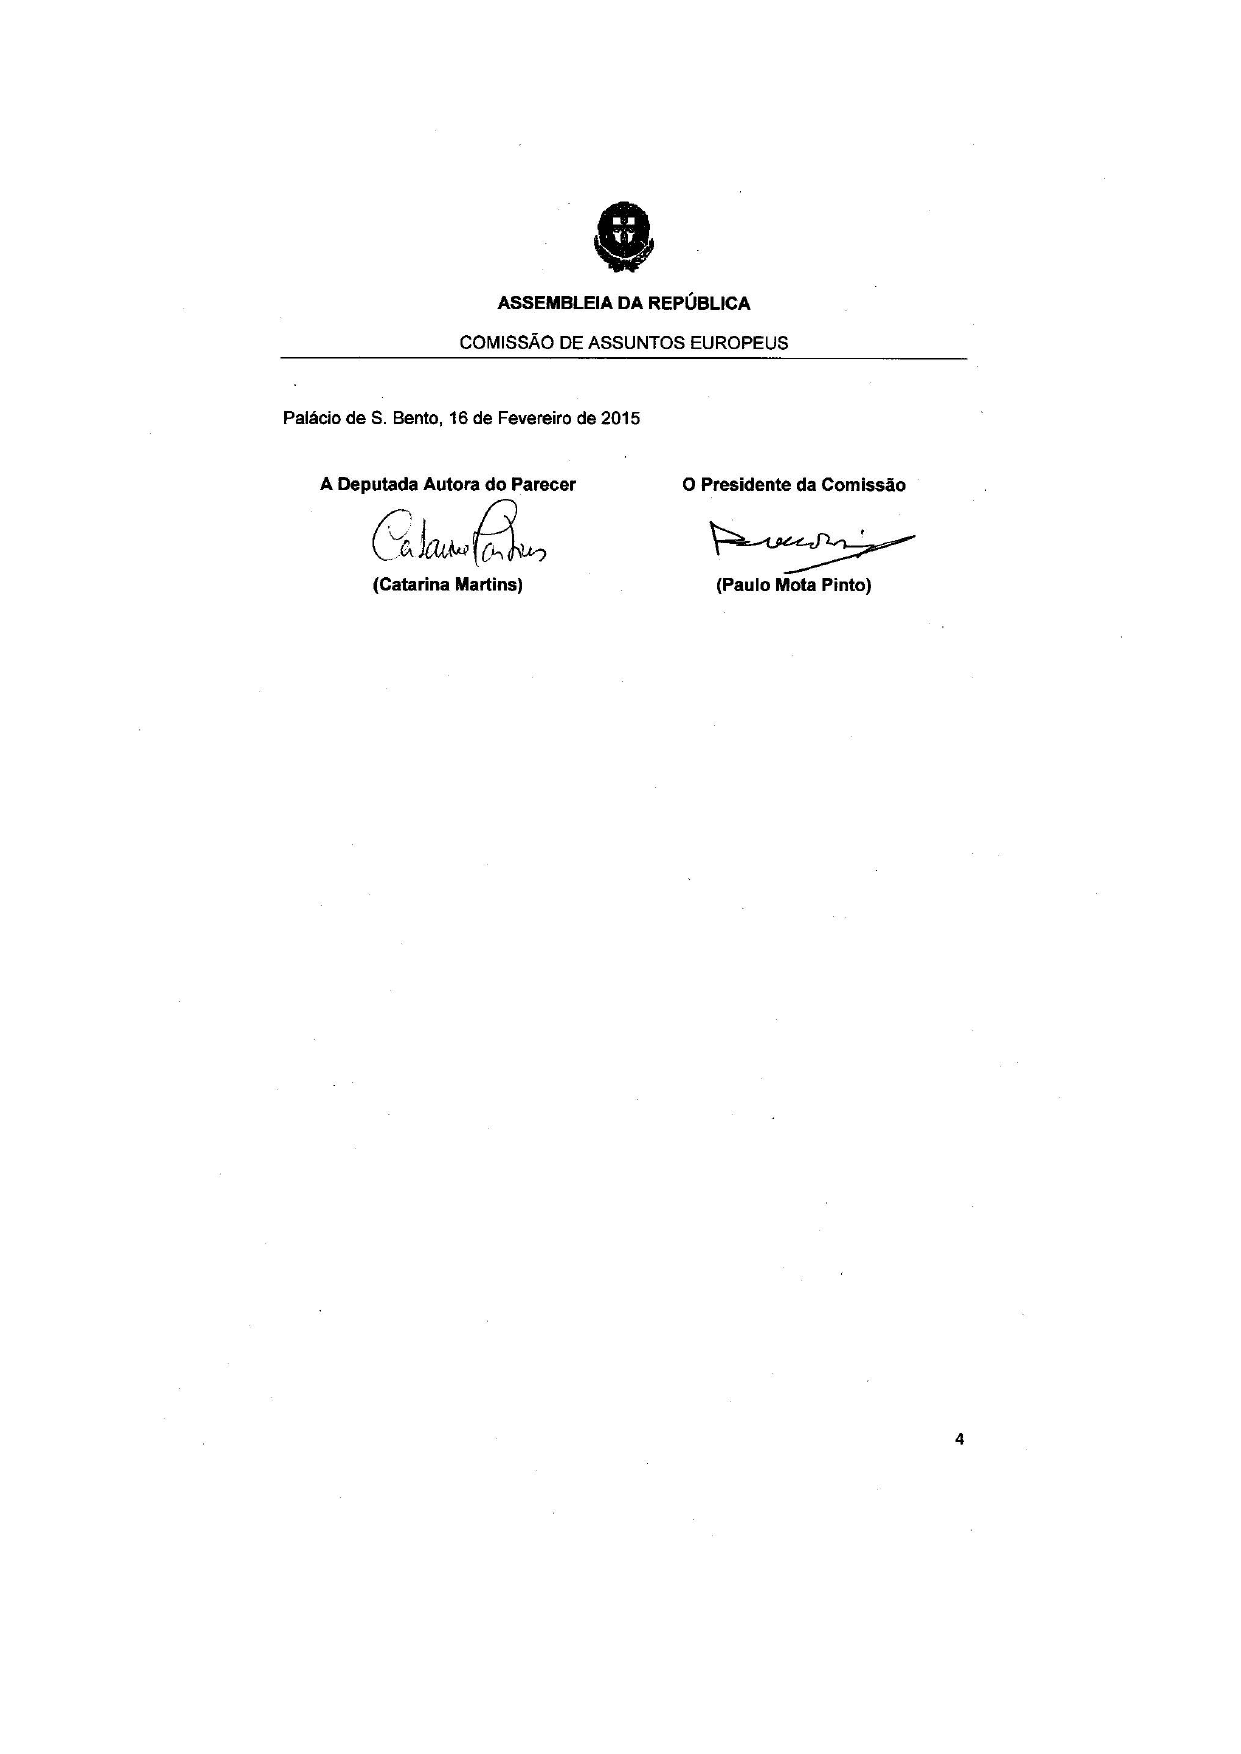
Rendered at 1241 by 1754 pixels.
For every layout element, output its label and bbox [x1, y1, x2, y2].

picture [118, 118, 1123, 1539]
